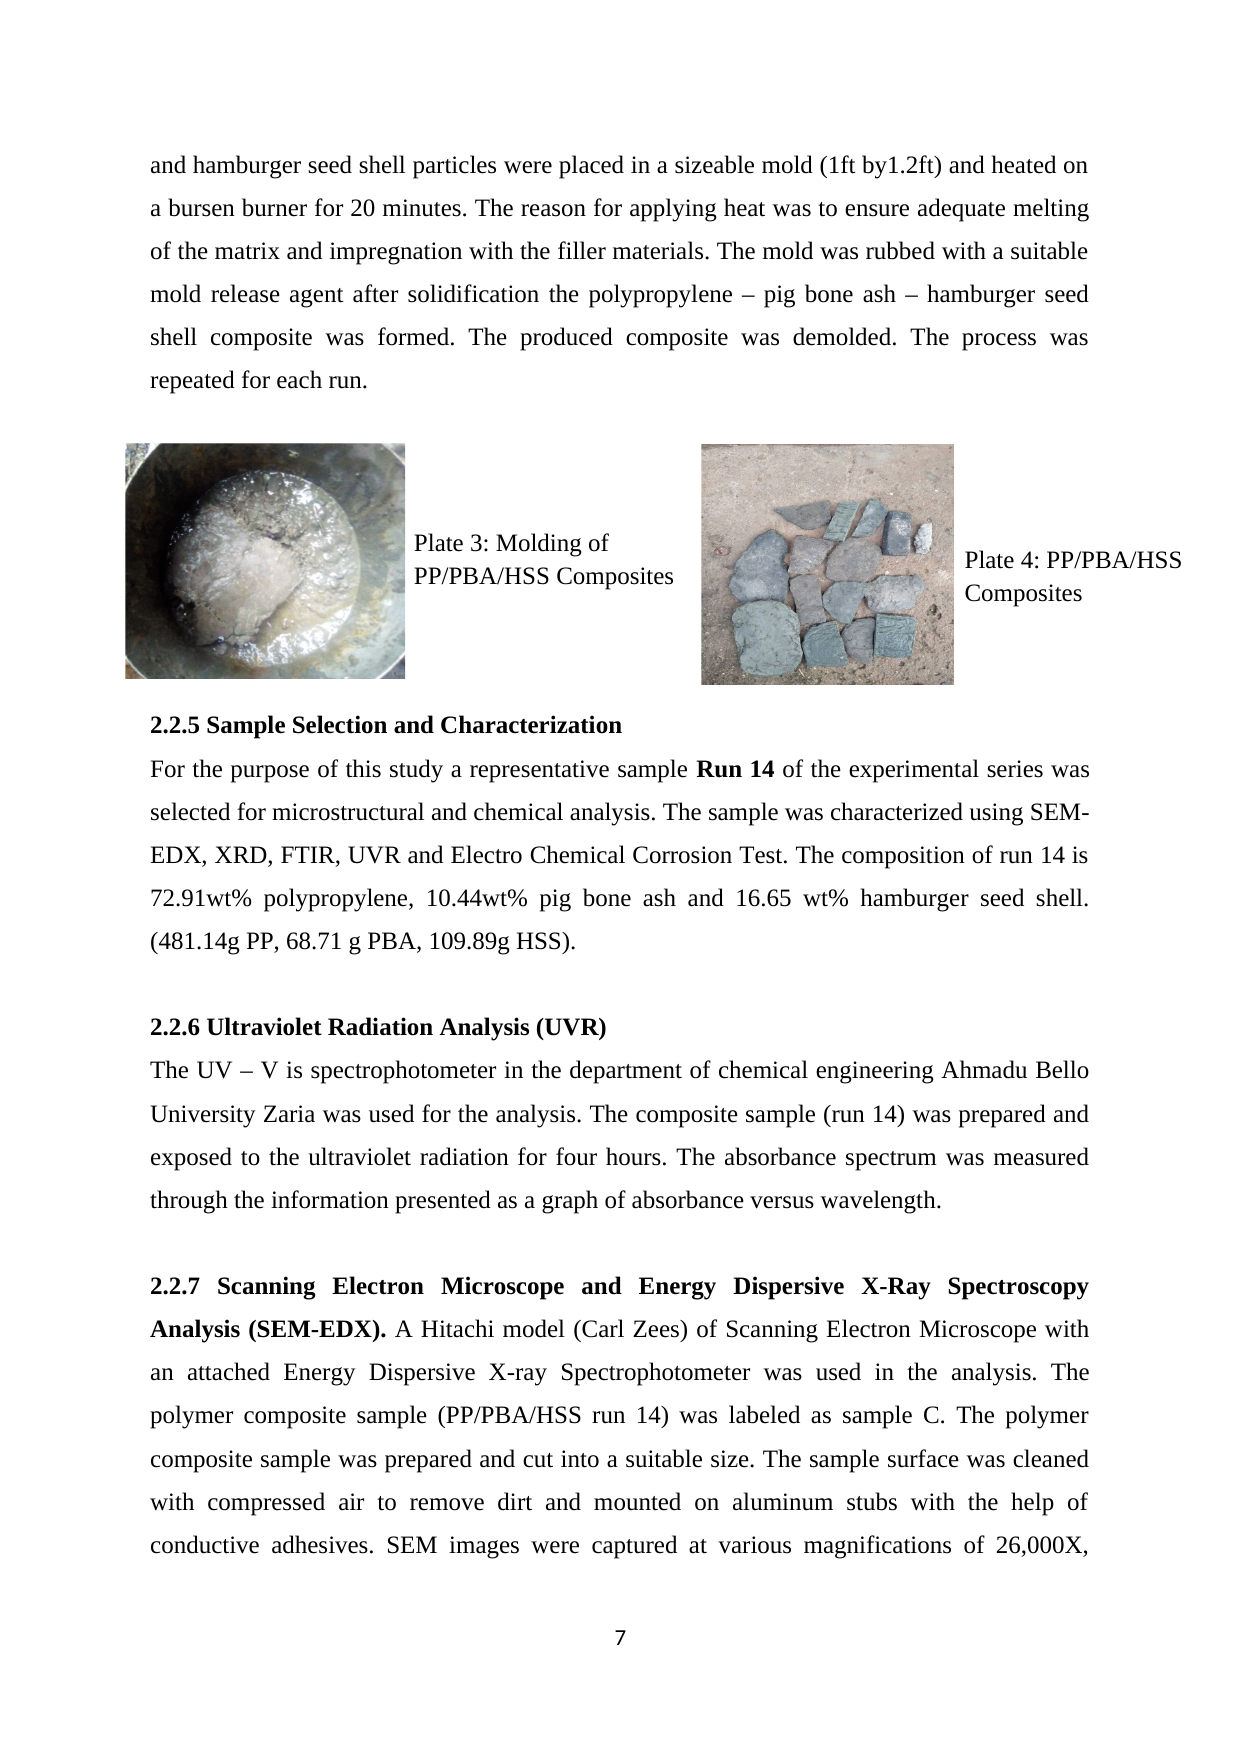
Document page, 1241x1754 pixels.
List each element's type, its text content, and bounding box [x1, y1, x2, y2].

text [150, 1271, 1090, 1559]
text 2.2.6 Ultraviolet Radiation Analysis (UVR) [150, 1012, 1090, 1041]
text For the purpose of this study a representative sample Run 14 of the experimental series was selected for microstructural and chemical analysis. The sample was characterized using SEM-EDX, XRD, FTIR, UVR and Electro Chemical Corrosion Test. The composition of run 14 is 72.91wt% polypropylene, 10.44wt% pig bone ash and 16.65 wt% hamburger seed shell. (481.14g PP, 68.71 g PBA, 109.89g HSS). [150, 754, 1090, 955]
picture [125, 444, 406, 679]
text The UV – V is spectrophotometer in the department of chemical engineering Ahmadu Bello University Zaria was used for the analysis. The composite sample (run 14) was prepared and exposed to the ultraviolet radiation for four hours. The absorbance spectrum was measured through the information presented as a graph of absorbance versus wavelength. [150, 1056, 1090, 1214]
picture [701, 444, 954, 685]
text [150, 150, 1090, 394]
text 2.2.5 Sample Selection and Characterization [150, 711, 1090, 739]
